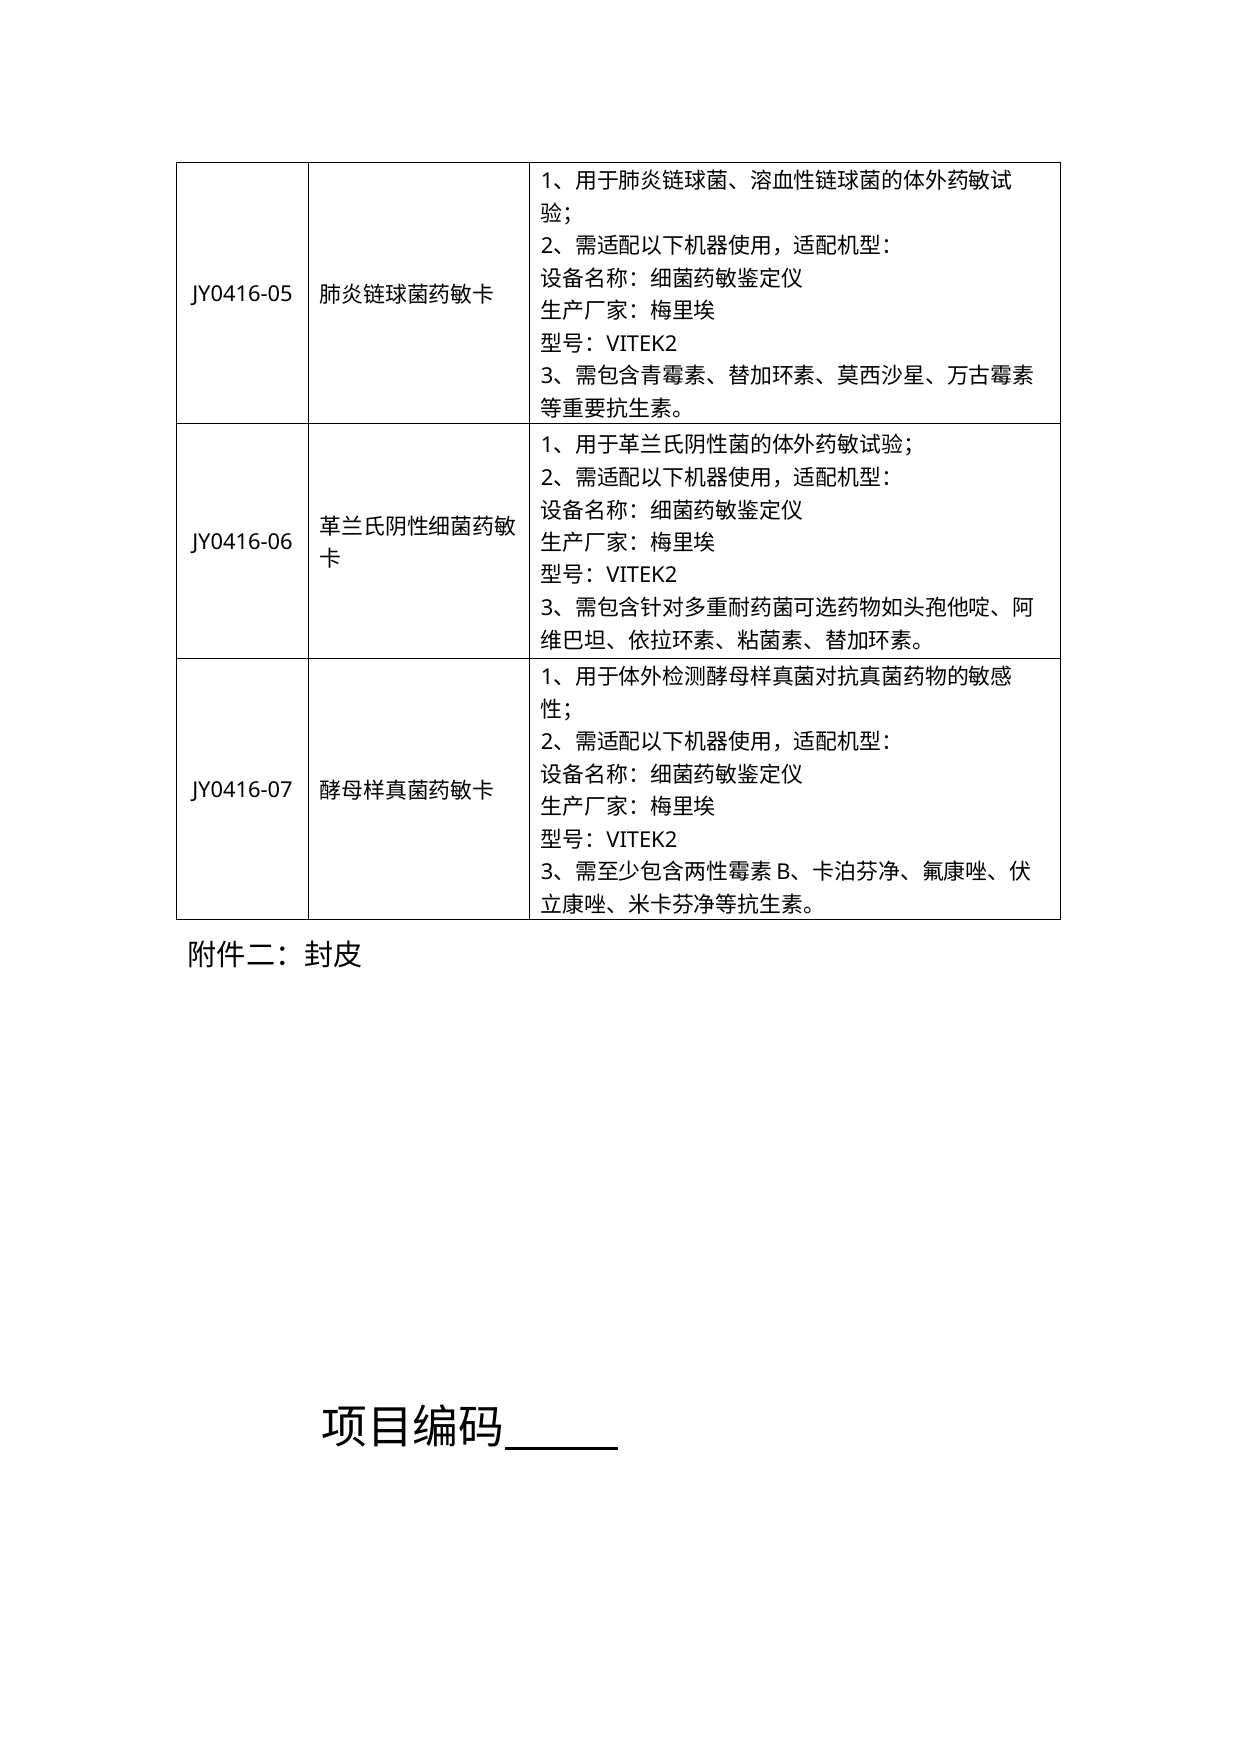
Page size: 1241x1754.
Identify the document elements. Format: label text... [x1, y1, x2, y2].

table_cell 革兰氏阴性细菌药敏卡 [309, 424, 529, 658]
table_cell 用于革兰氏阴性菌的体外药敏试验； 2、需适配以下机器使用，适配机型： 设备名称：细菌药敏鉴定仪 生产厂家：梅里埃 型号：VITEK2 3、需包含针对多重耐药菌可选药物如头孢他啶、阿维巴坦、依拉环素、粘菌素、替加环素。 [530, 424, 1060, 658]
table_cell 1、用于肺炎链球菌、溶血性链球菌的体外药敏试验； 2、需适配以下机器使用，适配机型： 设备名称：细菌药敏鉴定仪 生产厂家：梅里埃 型号：VITEK2 3、需包含青霉素、替加环素、莫西沙星、万古霉素等重要抗生素。 [530, 163, 1060, 423]
table_cell 肺炎链球菌药敏卡 [309, 163, 529, 423]
text 项目编码 [187, 1375, 1053, 1472]
table_cell 酵母样真菌药敏卡 [309, 659, 529, 919]
table_cell JY0416-07 [177, 659, 308, 919]
text 附件二：封皮 [187, 920, 1053, 985]
table_cell 1、用于体外检测酵母样真菌对抗真菌药物的敏感性； 2、需适配以下机器使用，适配机型： 设备名称：细菌药敏鉴定仪 生产厂家：梅里埃 型号：VITEK2 3、需至少包含两性霉素B、卡泊芬净、氟康唑、伏立康唑、米卡芬净等抗生素。 [530, 659, 1060, 919]
table_cell JY0416-05 [177, 163, 308, 423]
table_cell JY0416-06 [177, 424, 308, 658]
